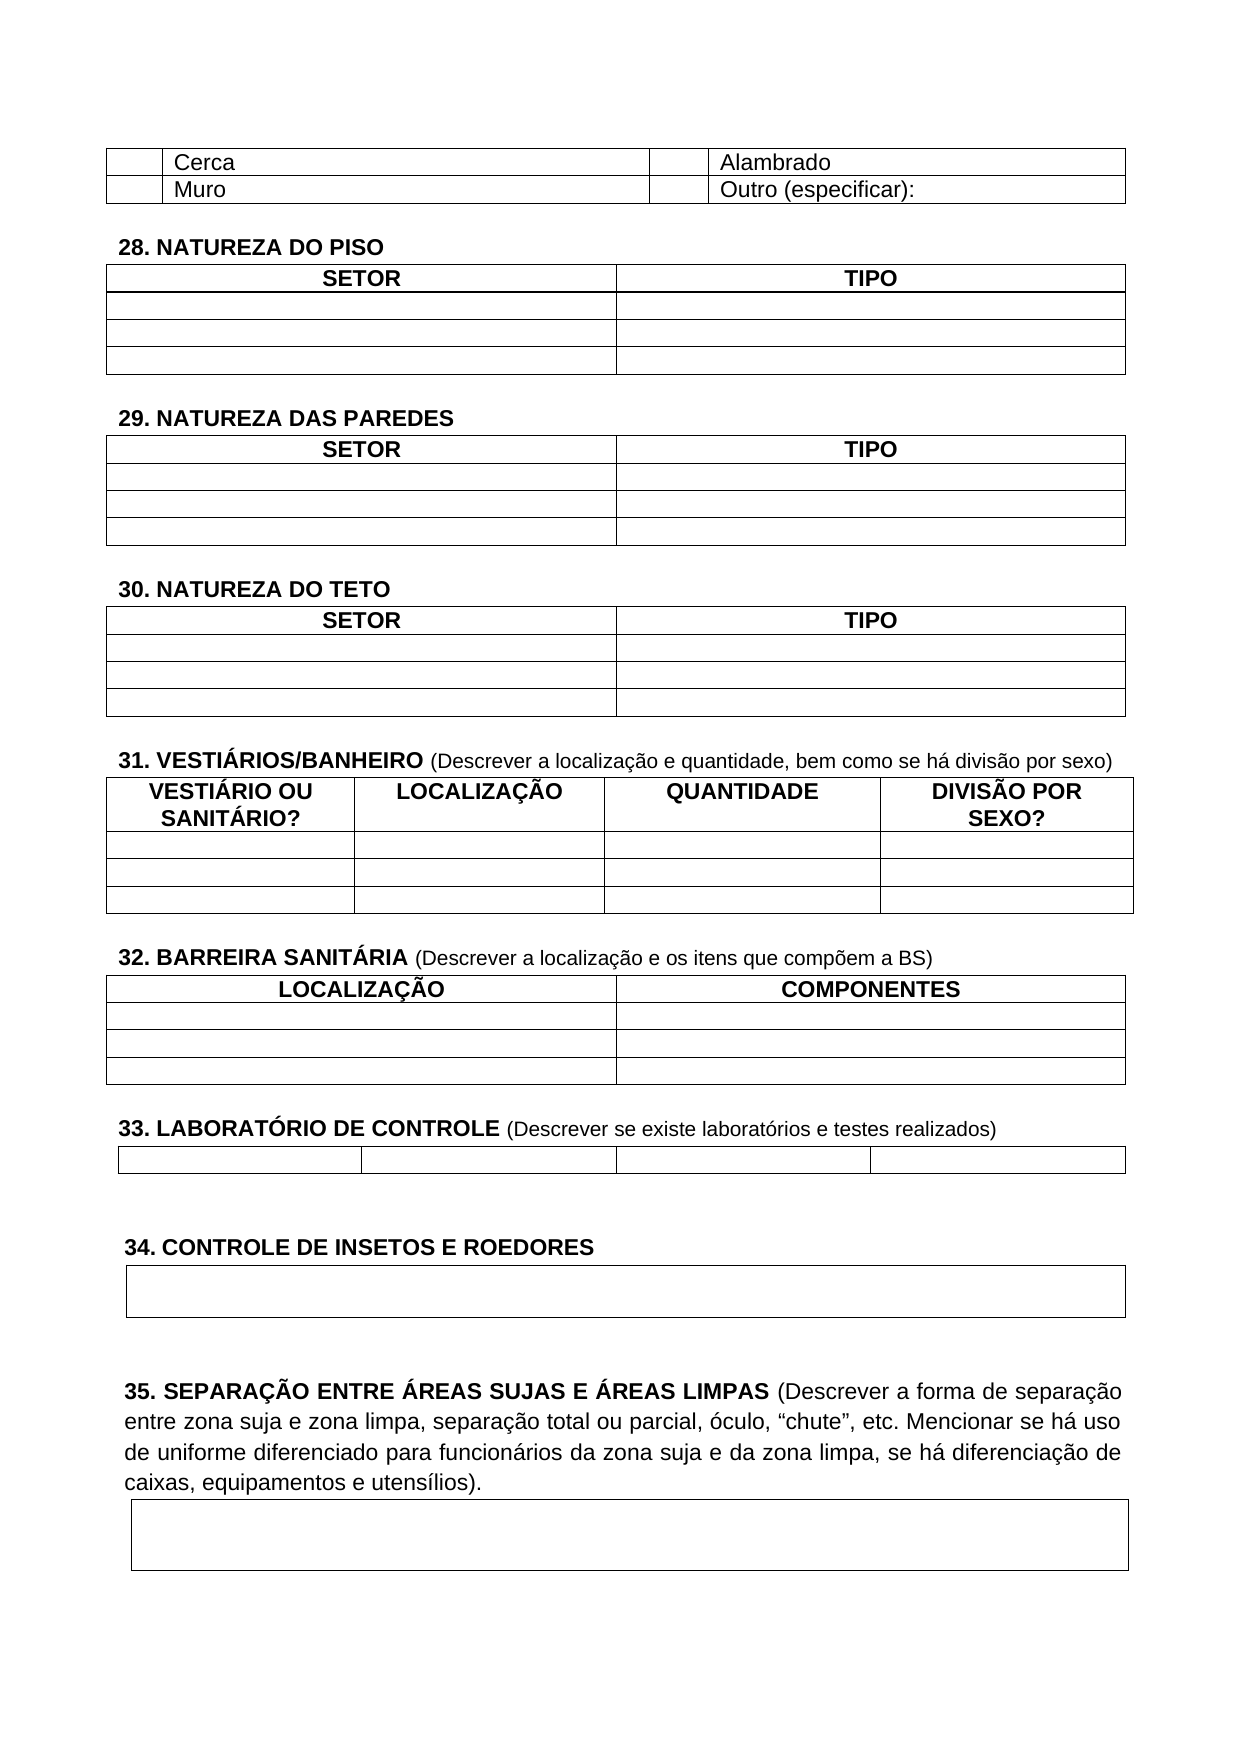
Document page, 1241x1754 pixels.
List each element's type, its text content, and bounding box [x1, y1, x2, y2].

table_header QUANTIDADE [605, 778, 880, 831]
text 30. NATUREZA DO TETO [118, 576, 1122, 602]
table_cell [107, 491, 616, 517]
table_cell [617, 1058, 1125, 1084]
table_cell [355, 887, 604, 913]
table_header [871, 1147, 1125, 1173]
table_cell [107, 518, 616, 544]
table_header TIPO [617, 436, 1125, 462]
table_cell [107, 320, 616, 346]
text 31. VESTIÁRIOS/BANHEIRO (Descrever a localização e quantidade, bem como se há divisão por sexo) [118, 747, 1122, 773]
table_cell [107, 1058, 616, 1084]
table_cell [107, 662, 616, 688]
table_cell [107, 176, 162, 202]
table_cell [107, 887, 354, 913]
table_header LOCALIZAÇÃO [107, 976, 616, 1002]
table_cell [107, 347, 616, 373]
table_cell [605, 832, 880, 858]
table_cell [881, 832, 1133, 858]
table_header VESTIÁRIO OU SANITÁRIO? [107, 778, 354, 831]
table_cell [617, 689, 1125, 716]
table_cell [107, 464, 616, 490]
table_cell [107, 689, 616, 716]
table_header [107, 149, 162, 175]
table_cell Muro [163, 176, 649, 202]
table_cell [881, 887, 1133, 913]
table_cell [617, 347, 1125, 373]
table_cell [107, 1003, 616, 1029]
table_cell [355, 859, 604, 886]
table_header [132, 1500, 1128, 1570]
table_header SETOR [107, 265, 616, 291]
table_header [119, 1147, 361, 1173]
table_header DIVISÃO POR SEXO? [881, 778, 1133, 831]
table_cell [605, 887, 880, 913]
table_cell [605, 859, 880, 886]
table_header [617, 1147, 870, 1173]
table_cell [617, 1003, 1125, 1029]
table_cell [107, 1030, 616, 1057]
table_cell [617, 491, 1125, 517]
list CONTROLE DE INSETOS E ROEDORES [124, 1234, 1122, 1261]
text 29. NATUREZA DAS PAREDES [118, 405, 1122, 431]
text 35. SEPARAÇÃO ENTRE ÁREAS SUJAS E ÁREAS LIMPAS (Descrever a forma de separação entre zona suja e zona limpa, separação total ou parcial, óculo, “chute”, etc. Mencionar se há uso de uniforme diferenciado para funcionários da zona suja e da zona limpa, se há diferenciação de caixas, equipamentos e utensílios). [124, 1378, 1122, 1495]
table_header LOCALIZAÇÃO [355, 778, 604, 831]
table_header COMPONENTES [617, 976, 1125, 1002]
table_cell [617, 635, 1125, 661]
table_cell [617, 464, 1125, 490]
table_cell [107, 293, 616, 319]
table_header Alambrado [709, 149, 1125, 175]
table_cell [617, 320, 1125, 346]
table_header TIPO [617, 607, 1125, 633]
table_header [127, 1266, 1125, 1317]
table_cell [617, 518, 1125, 544]
table_header TIPO [617, 265, 1125, 291]
text 28. NATUREZA DO PISO [118, 234, 1122, 260]
text 33. LABORATÓRIO DE CONTROLE (Descrever se existe laboratórios e testes realizados) [118, 1115, 1122, 1142]
table_header [650, 149, 708, 175]
table_cell [107, 832, 354, 858]
table_cell [617, 1030, 1125, 1057]
table_cell [650, 176, 708, 202]
table_header [362, 1147, 616, 1173]
table_cell [107, 635, 616, 661]
table_cell Outro (especificar): [709, 176, 1125, 202]
table_cell [617, 293, 1125, 319]
table_cell [881, 859, 1133, 886]
table_cell [355, 832, 604, 858]
table_header SETOR [107, 607, 616, 633]
table_header Cerca [163, 149, 649, 175]
table_header SETOR [107, 436, 616, 462]
text 32. BARREIRA SANITÁRIA (Descrever a localização e os itens que compõem a BS) [118, 944, 1122, 971]
table_cell [617, 662, 1125, 688]
table_cell [107, 859, 354, 886]
